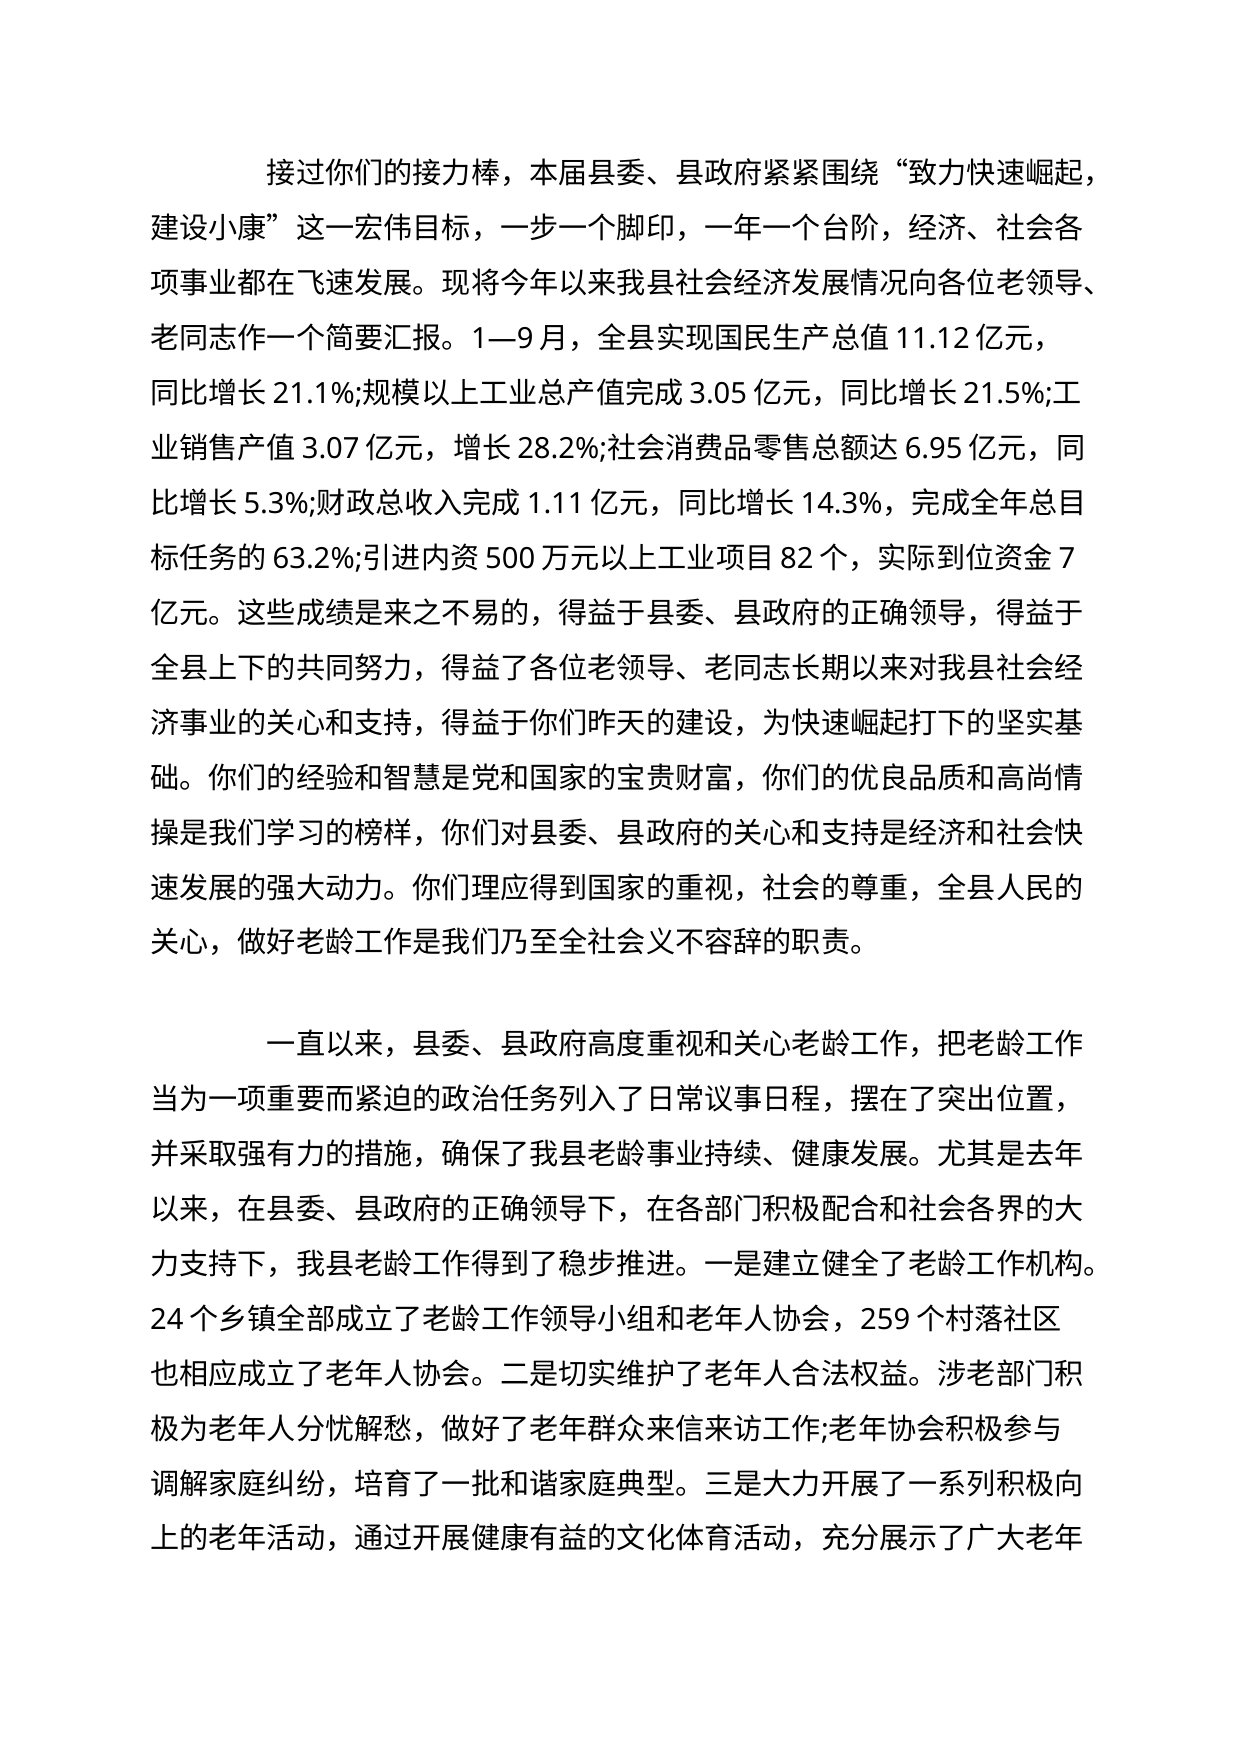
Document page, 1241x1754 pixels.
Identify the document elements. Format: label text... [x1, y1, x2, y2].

text 接过你们的接力棒，本届县委、县政府紧紧围绕“致力快速崛起，建设小康”这一宏伟目标，一步一个脚印，一年一个台阶，经济、社会各项事业都在飞速发展。现将今年以来我县社会经济发展情况向各位老领导、老同志作一个简要汇报。1—9月，全县实现国民生产总值11.12亿元，同比增长21.1%;规模以上工业总产值完成3.05亿元，同比增长21.5%;工业销售产值3.07亿元，增长28.2%;社会消费品零售总额达6.95亿元，同比增长5.3%;财政总收入完成1.11亿元，同比增长14.3%，完成全年总目标任务的63.2%;引进内资500万元以上工业项目82个，实际到位资金7亿元。这些成绩是来之不易的，得益于县委、县政府的正确领导，得益于全县上下的共同努力，得益了各位老领导、老同志长期以来对我县社会经济事业的关心和支持，得益于你们昨天的建设，为快速崛起打下的坚实基础。你们的经验和智慧是党和国家的宝贵财富，你们的优良品质和高尚情操是我们学习的榜样，你们对县委、县政府的关心和支持是经济和社会快速发展的强大动力。你们理应得到国家的重视，社会的尊重，全县人民的关心，做好老龄工作是我们乃至全社会义不容辞的职责。 [150, 150, 1090, 961]
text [150, 1021, 1090, 1557]
